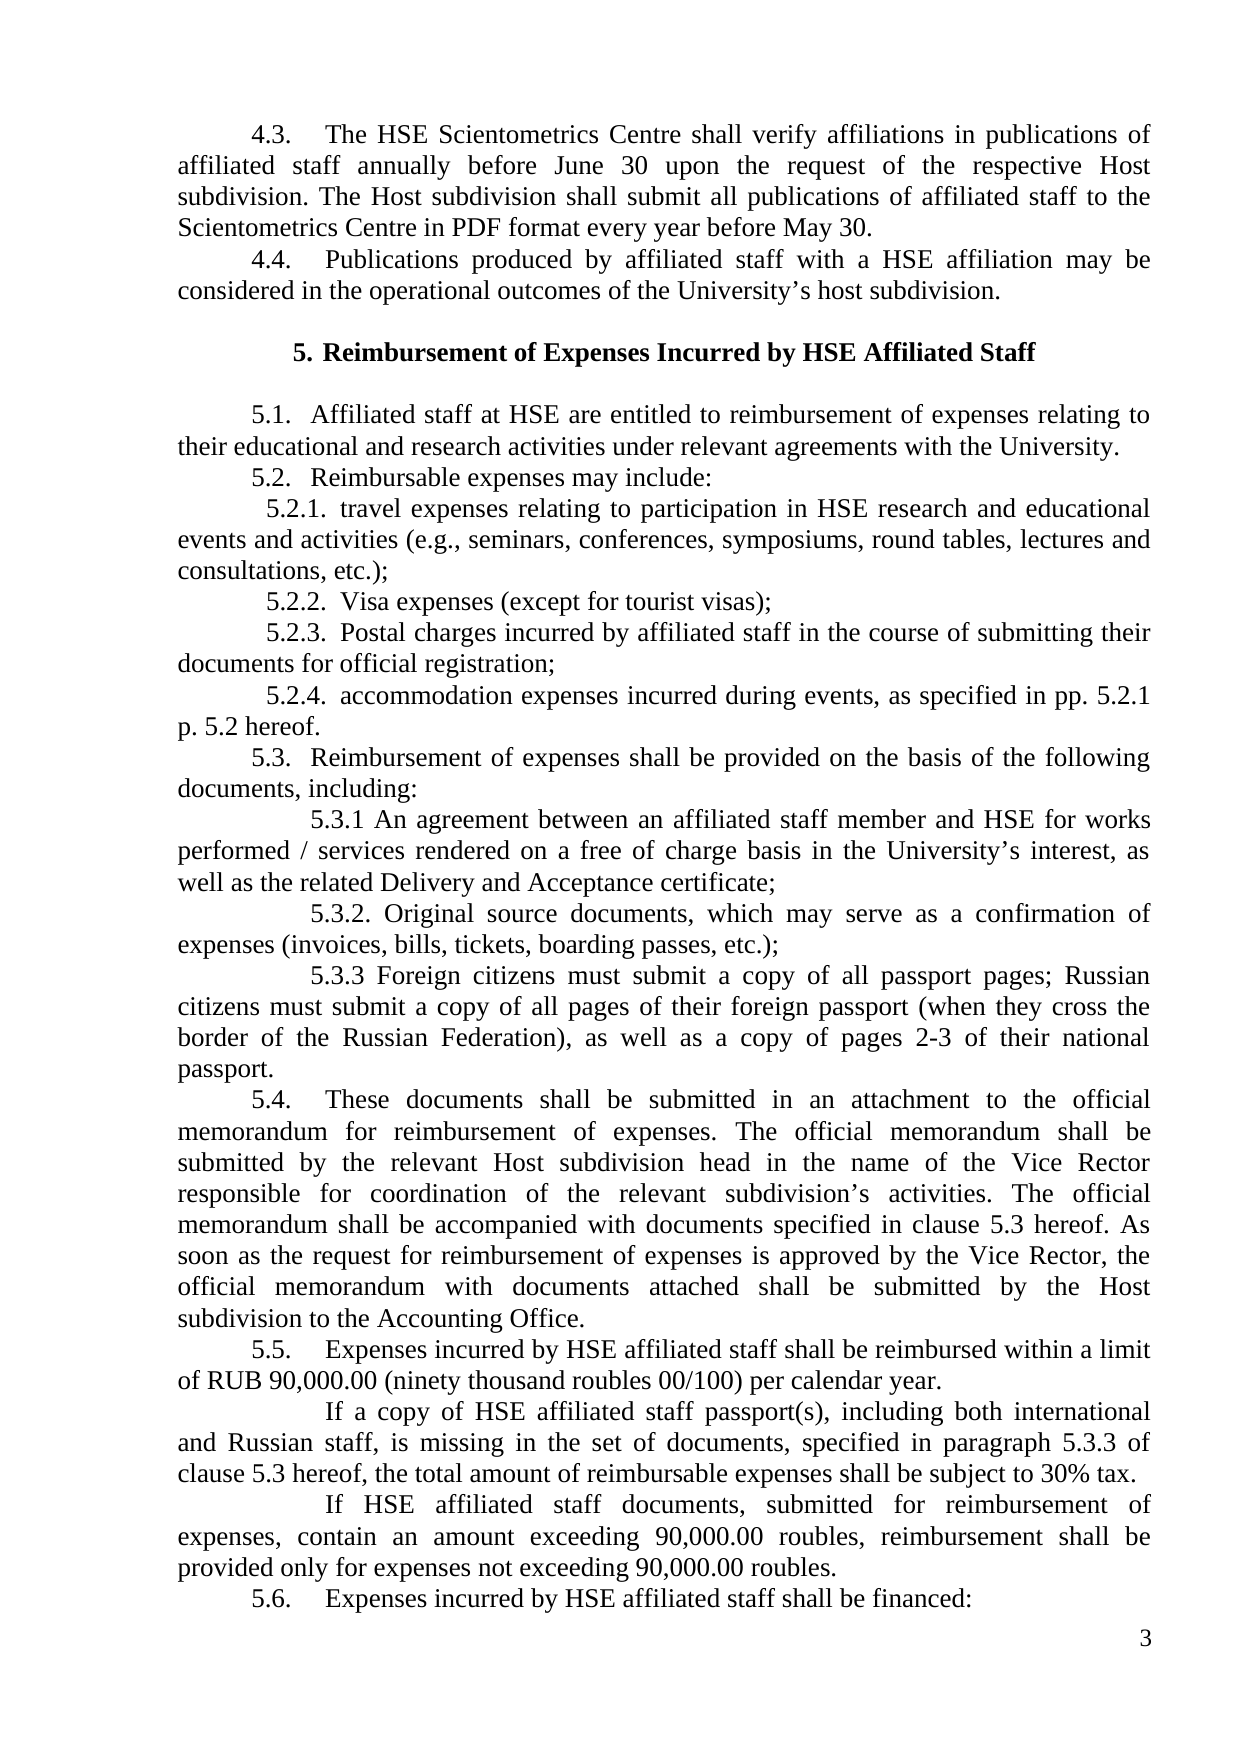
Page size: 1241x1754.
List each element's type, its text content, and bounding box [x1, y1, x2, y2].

list Publications produced by affiliated staff with a HSE affiliation may be considered in the operational outcomes of the University’s host subdivision. [177, 243, 1152, 305]
list The HSE Scientometrics Centre shall verify affiliations in publications of affiliated staff annually before June 30 upon the request of the respective Host subdivision. The Host subdivision shall submit all publications of affiliated staff to the Scientometrics Centre in PDF format every year before May 30. [177, 118, 1152, 243]
list These documents shall be submitted in an attachment to the official memorandum for reimbursement of expenses. The official memorandum shall be submitted by the relevant Host subdivision head in the name of the Vice Rector responsible for coordination of the relevant subdivision’s activities. The official memorandum shall be accompanied with documents specified in clause 5.3 hereof. As soon as the request for reimbursement of expenses is approved by the Vice Rector, the official memorandum with documents attached shall be submitted by the Host subdivision to the Accounting Office. [177, 1084, 1152, 1333]
text 5.3.2. Original source documents, which may serve as a confirmation of expenses (invoices, bills, tickets, boarding passes, etc.); [177, 897, 1152, 959]
list Visa expenses (except for tourist visas); [177, 585, 1152, 616]
list Reimbursable expenses may include: [177, 461, 1152, 492]
text 5.3.3 Foreign citizens must submit a copy of all passport pages; Russian citizens must submit a copy of all pages of their foreign passport (when they cross the border of the Russian Federation), as well as a copy of pages 2-3 of their national passport. [177, 959, 1152, 1084]
list Reimbursement of expenses shall be provided on the basis of the following documents, including: [177, 741, 1152, 803]
list Expenses incurred by HSE affiliated staff shall be reimbursed within a limit of RUB 90,000.00 (ninety thousand roubles 00/100) per calendar year. [177, 1333, 1152, 1395]
list Expenses incurred by HSE affiliated staff shall be financed: [177, 1582, 1152, 1613]
list Affiliated staff at HSE are entitled to reimbursement of expenses relating to their educational and research activities under relevant agreements with the University. [177, 398, 1152, 461]
list Reimbursement of Expenses Incurred by HSE Affiliated Staff [177, 336, 1152, 367]
text If a copy of HSE affiliated staff passport(s), including both international and Russian staff, is missing in the set of documents, specified in paragraph 5.3.3 of clause 5.3 hereof, the total amount of reimbursable expenses shall be subject to 30% tax. [177, 1395, 1152, 1488]
list accommodation expenses incurred during events, as specified in pp. 5.2.1 p. 5.2 hereof. [177, 679, 1152, 741]
list travel expenses relating to participation in HSE research and educational events and activities (e.g., seminars, conferences, symposiums, round tables, lectures and consultations, etc.); [177, 492, 1152, 585]
list Postal charges incurred by affiliated staff in the course of submitting their documents for official registration; [177, 616, 1152, 679]
text 5.3.1 An agreement between an affiliated staff member and HSE for works performed / services rendered on a free of charge basis in the University’s interest, as well as the related Delivery and Acceptance certificate; [177, 803, 1152, 897]
text If HSE affiliated staff documents, submitted for reimbursement of expenses, contain an amount exceeding 90,000.00 roubles, reimbursement shall be provided only for expenses not exceeding 90,000.00 roubles. [177, 1488, 1152, 1582]
